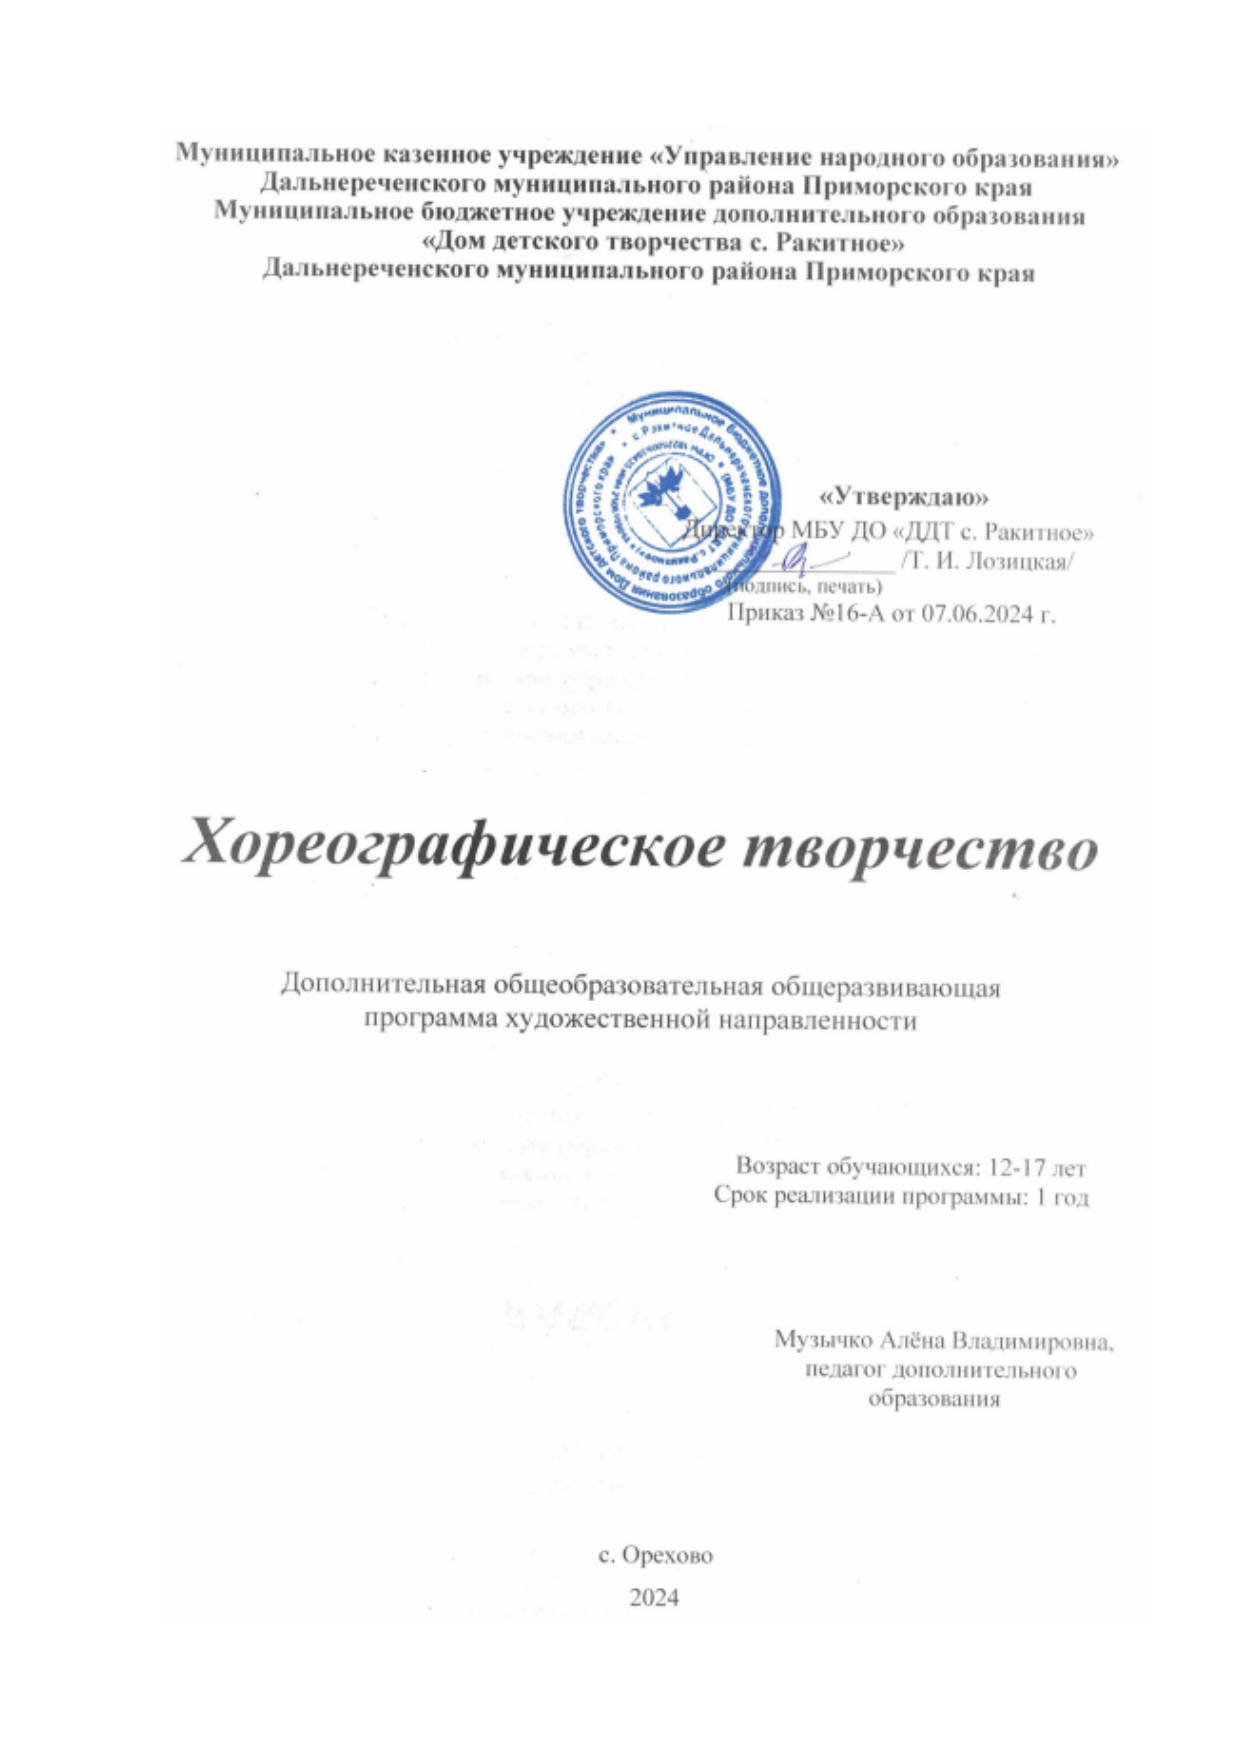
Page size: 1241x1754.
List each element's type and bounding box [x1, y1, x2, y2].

picture [162, 125, 1149, 1623]
